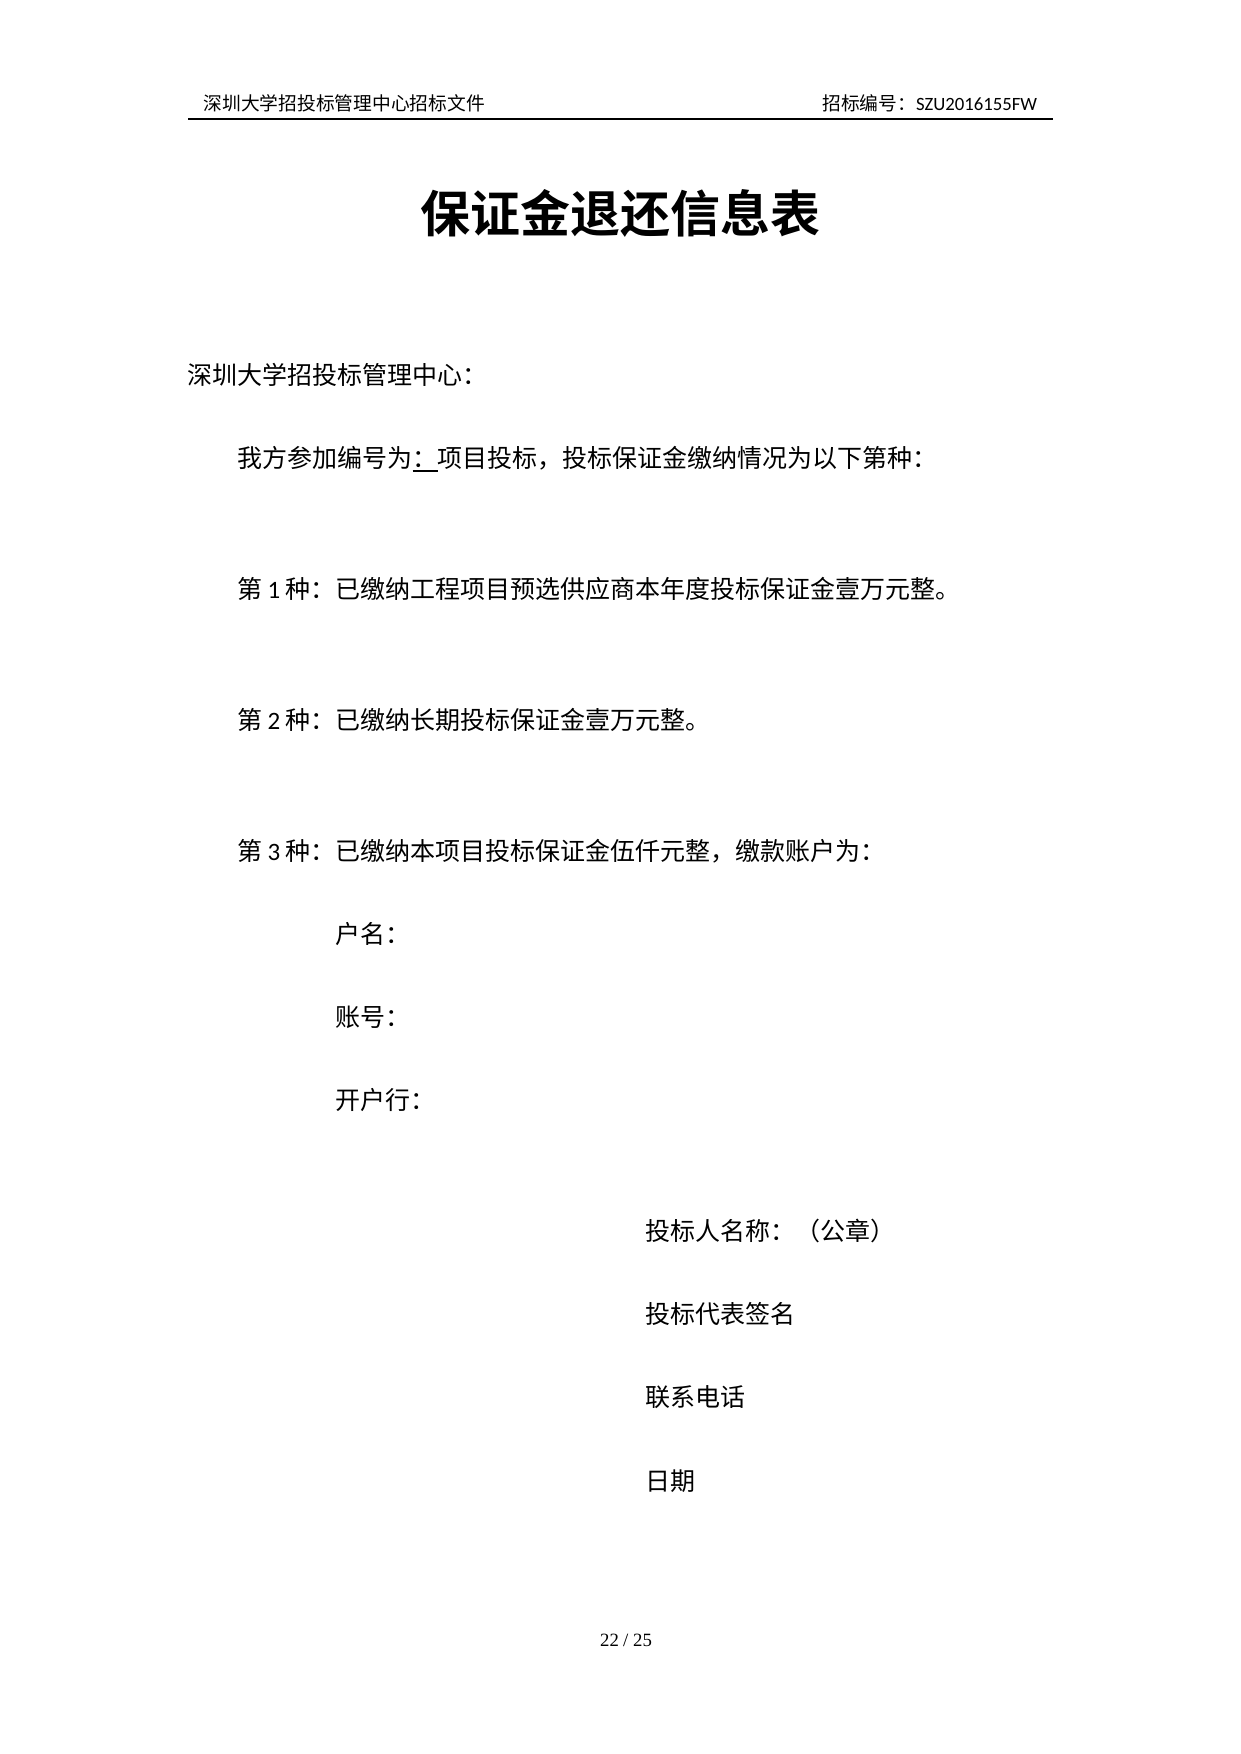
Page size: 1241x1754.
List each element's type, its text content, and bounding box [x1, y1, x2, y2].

text 开户行： [335, 1066, 1053, 1131]
text 我方参加编号为：项目投标，投标保证金缴纳情况为以下第种： [187, 424, 1053, 489]
text 投标人名称：（公章） [645, 1197, 1053, 1262]
text 户名： [335, 900, 1053, 965]
text 账号： [335, 983, 1053, 1048]
text 深圳大学招投标管理中心： [187, 341, 1053, 406]
text 第1种：已缴纳工程项目预选供应商本年度投标保证金壹万元整。 [187, 555, 1053, 620]
text 投标代表签名 [645, 1280, 1053, 1345]
text 联系电话 [645, 1363, 1053, 1428]
text 第2种：已缴纳长期投标保证金壹万元整。 [187, 686, 1053, 751]
text 日期 [645, 1447, 1053, 1512]
text 保证金退还信息表 [187, 162, 1053, 259]
text 第3种：已缴纳本项目投标保证金伍仟元整，缴款账户为： [187, 817, 1053, 882]
